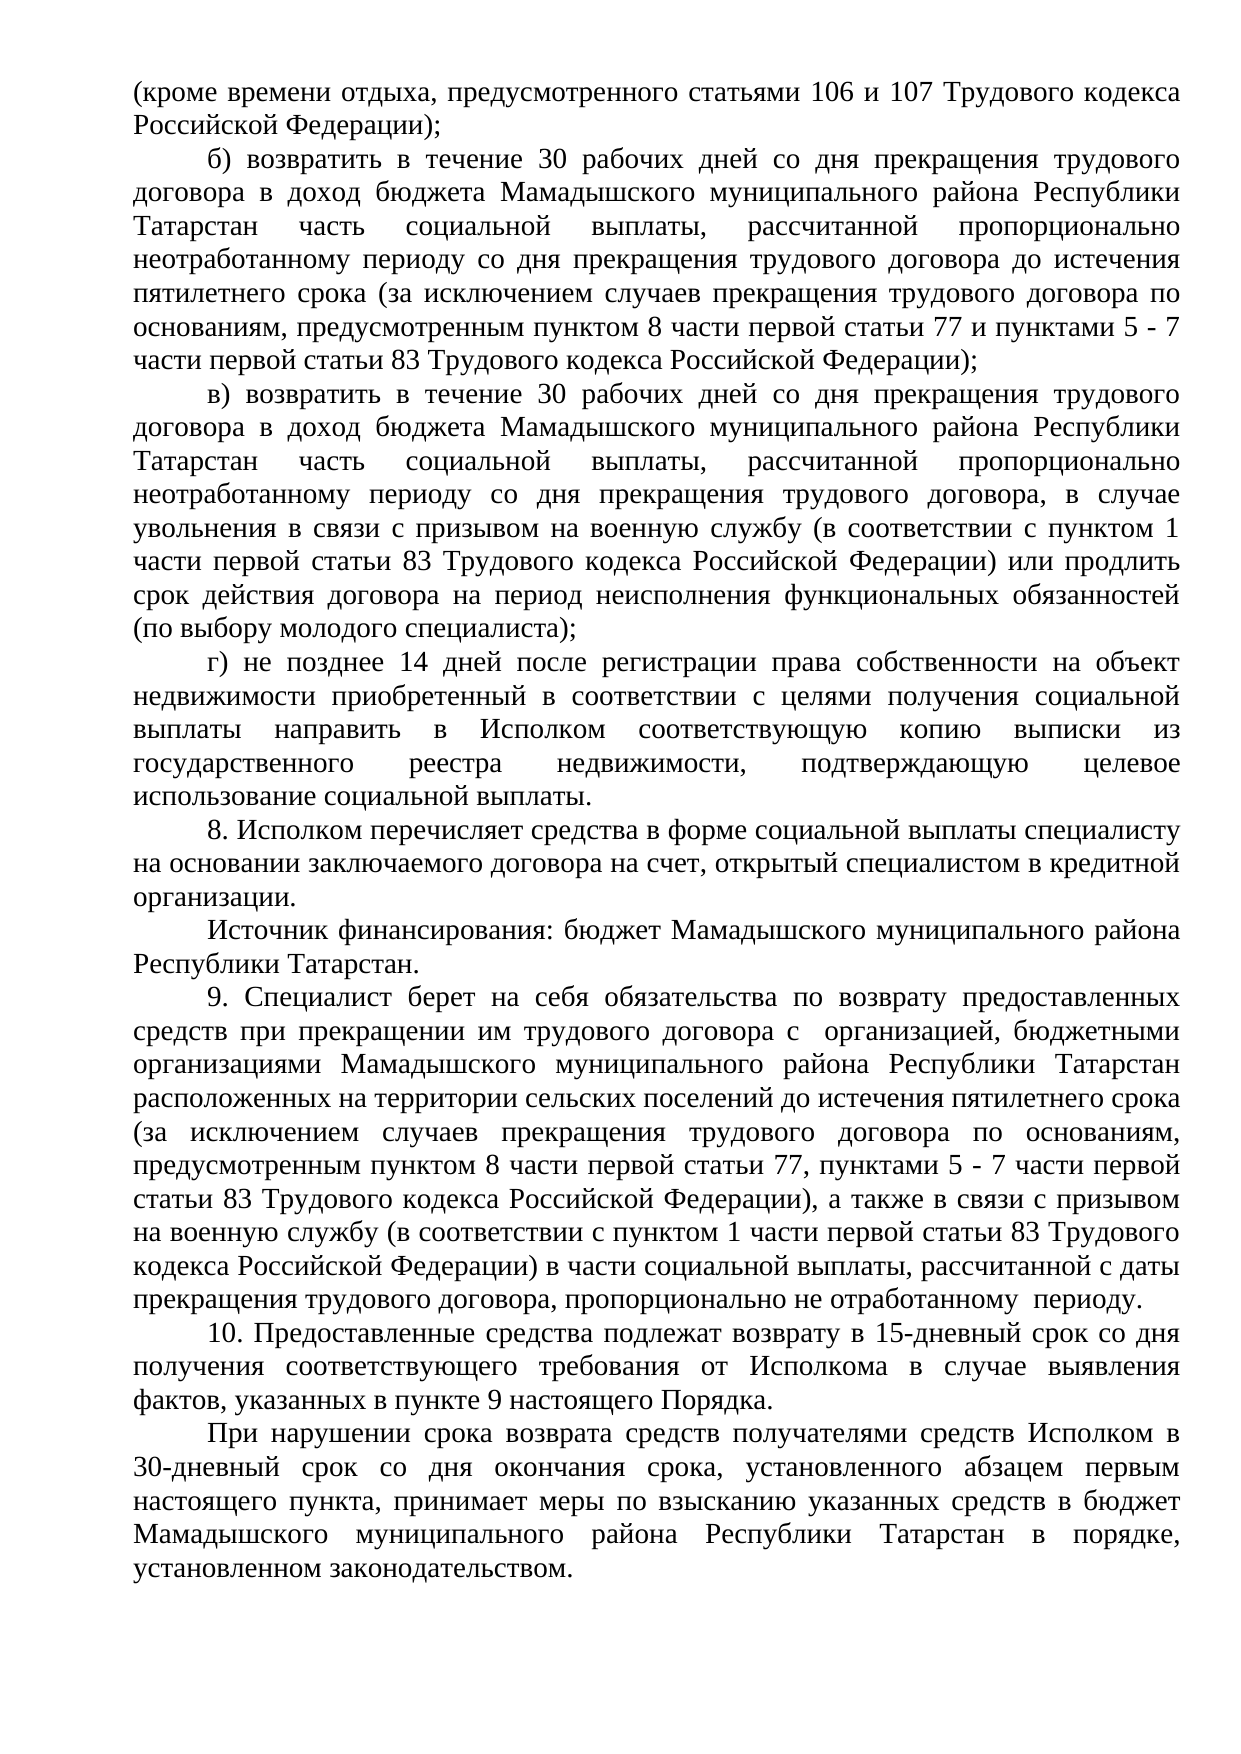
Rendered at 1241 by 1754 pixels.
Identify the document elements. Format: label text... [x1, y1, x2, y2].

text г) не позднее 14 дней после регистрации права собственности на объект недвижимости приобретенный в соответствии с целями получения социальной выплаты направить в Исполком соответствующую копию выписки из государственного реестра недвижимости, подтверждающую целевое использование социальной выплаты. [133, 644, 1181, 812]
text в) возвратить в течение 30 рабочих дней со дня прекращения трудового договора в доход бюджета Мамадышского муниципального района Республики Татарстан часть социальной выплаты, рассчитанной пропорционально неотработанному периоду со дня прекращения трудового договора, в случае увольнения в связи с призывом на военную службу (в соответствии с пунктом 1 части первой статьи 83 Трудового кодекса Российской Федерации) или продлить срок действия договора на период неисполнения функциональных обязанностей (по выбору молодого специалиста); [133, 376, 1181, 644]
text б) возвратить в течение 30 рабочих дней со дня прекращения трудового договора в доход бюджета Мамадышского муниципального района Республики Татарстан часть социальной выплаты, рассчитанной пропорционально неотработанному периоду со дня прекращения трудового договора до истечения пятилетнего срока (за исключением случаев прекращения трудового договора по основаниям, предусмотренным пунктом 8 части первой статьи 77 и пунктами 5 - 7 части первой статьи 83 Трудового кодекса Российской Федерации); [133, 141, 1181, 376]
text 10. Предоставленные средства подлежат возврату в 15-дневный срок со дня получения соответствующего требования от Исполкома в случае выявления фактов, указанных в пункте 9 настоящего Порядка. [133, 1315, 1181, 1416]
text 8. Исполком перечисляет средства в форме социальной выплаты специалисту на основании заключаемого договора на счет, открытый специалистом в кредитной организации. [133, 812, 1181, 912]
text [133, 74, 1181, 141]
text Источник финансирования: бюджет Мамадышского муниципального района Республики Татарстан. [133, 912, 1181, 979]
text При нарушении срока возврата средств получателями средств Исполком в 30-дневный срок со дня окончания срока, установленного абзацем первым настоящего пункта, принимает меры по взысканию указанных средств в бюджет Мамадышского муниципального района Республики Татарстан в порядке, установленном законодательством. [133, 1416, 1181, 1583]
text 9. Специалист берет на себя обязательства по возврату предоставленных средств при прекращении им трудового договора с организацией, бюджетными организациями Мамадышского муниципального района Республики Татарстан расположенных на территории сельских поселений до истечения пятилетнего срока (за исключением случаев прекращения трудового договора по основаниям, предусмотренным пунктом 8 части первой статьи 77, пунктами 5 - 7 части первой статьи 83 Трудового кодекса Российской Федерации), а также в связи с призывом на военную службу (в соответствии с пунктом 1 части первой статьи 83 Трудового кодекса Российской Федерации) в части социальной выплаты, рассчитанной с даты прекращения трудового договора, пропорционально не отработанному периоду. [133, 979, 1181, 1315]
